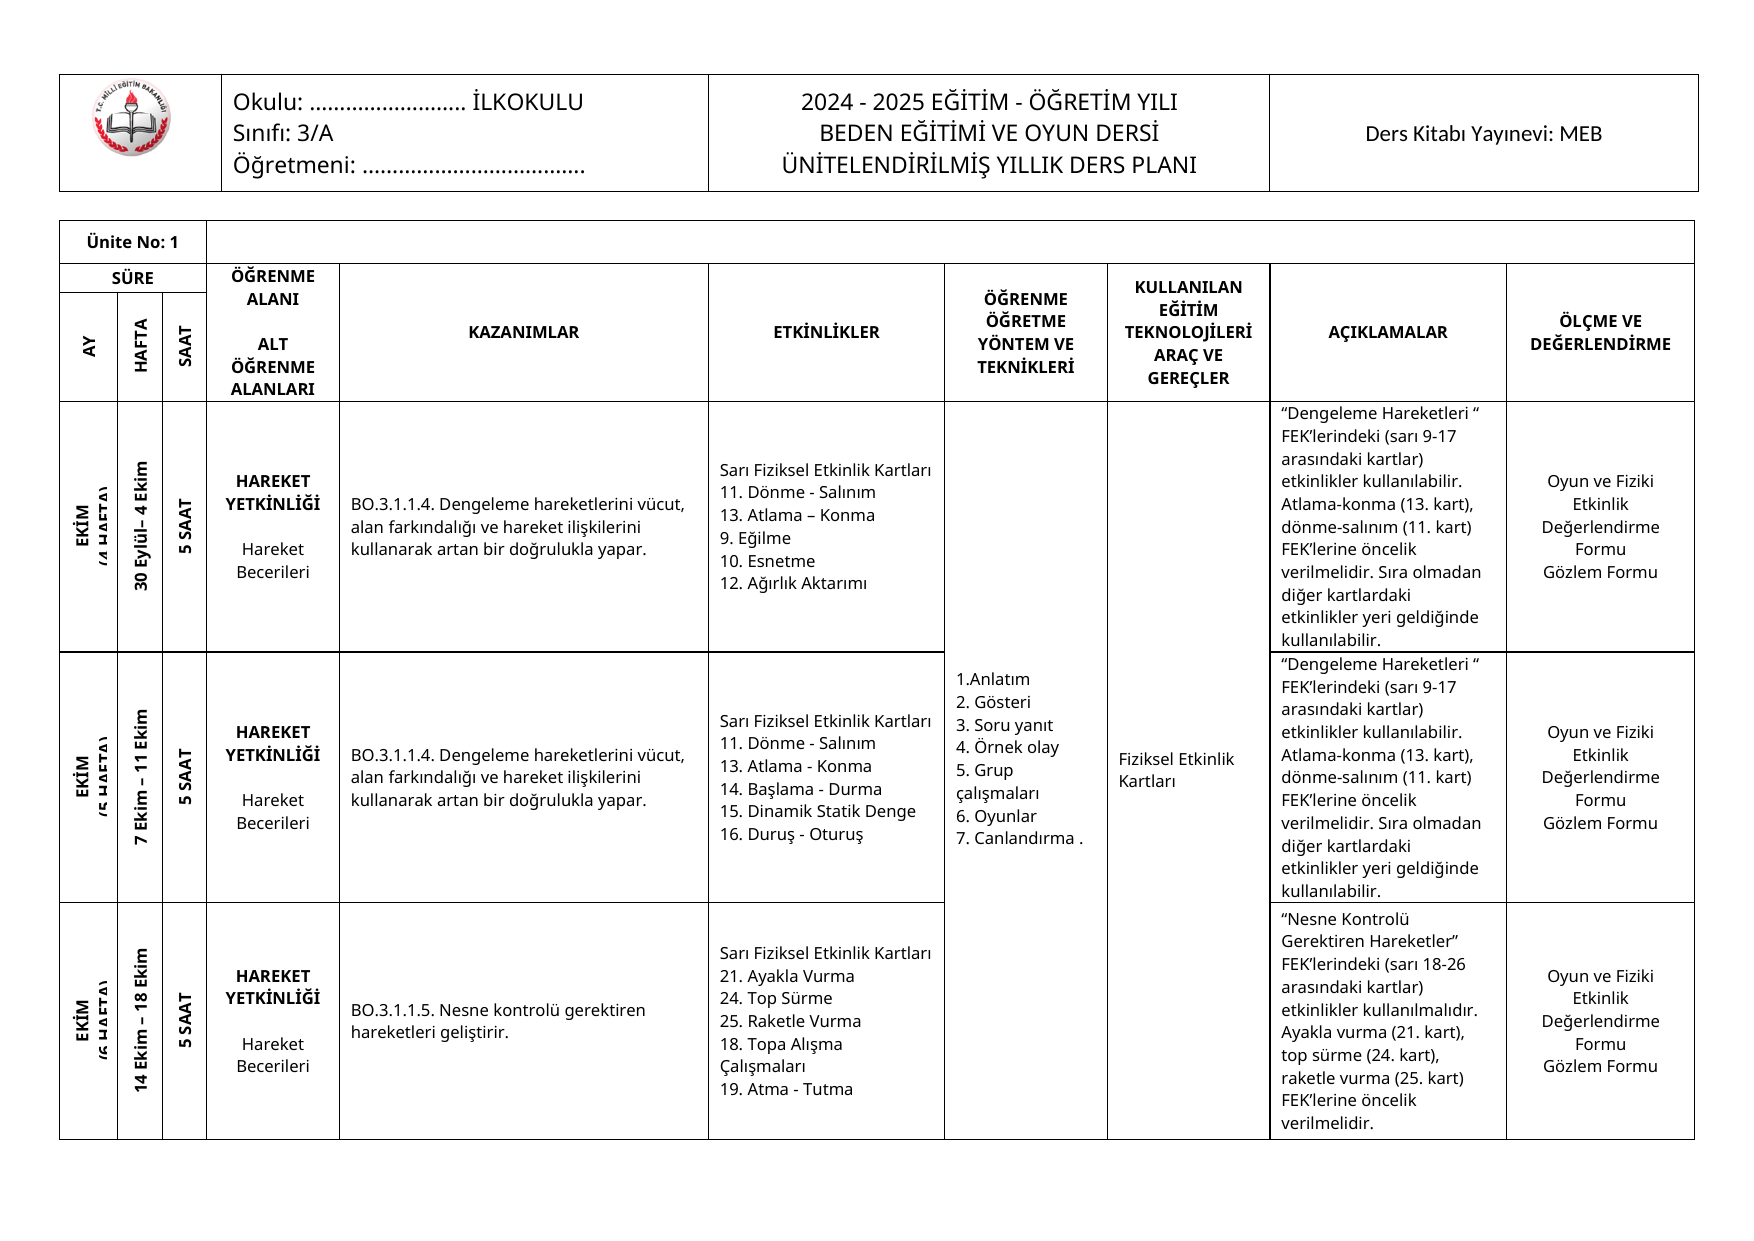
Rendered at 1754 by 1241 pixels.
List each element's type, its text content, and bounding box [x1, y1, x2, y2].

table_cell Oyun ve Fiziki Etkinlik Değerlendirme Formu Gözlem Formu [1507, 653, 1694, 902]
table_header [207, 221, 1694, 263]
table_cell HAREKET YETKİNLİĞİ Hareket Becerileri [207, 903, 339, 1139]
table_cell HAREKET YETKİNLİĞİ Hareket Becerileri [207, 653, 339, 902]
table_cell KULLANILAN EĞİTİM TEKNOLOJİLERİ ARAÇ VE GEREÇLER [1108, 264, 1269, 401]
table_cell HAREKET YETKİNLİĞİ Hareket Becerileri [207, 402, 339, 651]
table_cell 14 Ekim – 18 Ekim [118, 903, 162, 1139]
table_cell EKİM (5.HAFTA) [60, 653, 117, 902]
table_cell SÜRE [60, 264, 206, 292]
table_cell 1.Anlatım 2. Gösteri 3. Soru yanıt 4. Örnek olay 5. Grup çalışmaları 6. Oyunlar 7. Canlandırma . [945, 402, 1107, 1139]
table_cell BO.3.1.1.4. Dengeleme hareketlerini vücut, alan farkındalığı ve hareket ilişkilerini kullanarak artan bir doğrulukla yapar. [340, 653, 708, 902]
table_cell 5 SAAT [163, 653, 206, 902]
table_cell ÖĞRENME ALANI ALT ÖĞRENME ALANLARI [207, 264, 339, 401]
table_cell AY [60, 293, 117, 401]
table_cell “Nesne Kontrolü Gerektiren Hareketler” FEK’lerindeki (sarı 18-26 arasındaki kartlar) etkinlikler kullanılmalıdır. Ayakla vurma (21. kart), top sürme (24. kart), raketle vurma (25. kart) FEK’lerine öncelik verilmelidir. [1271, 903, 1506, 1139]
table_cell Sarı Fiziksel Etkinlik Kartları 21. Ayakla Vurma 24. Top Sürme 25. Raketle Vurma 18. Topa Alışma Çalışmaları 19. Atma - Tutma [709, 903, 944, 1139]
table_cell 30 Eylül– 4 Ekim [118, 402, 162, 651]
table_cell EKİM (4.HAFTA) [60, 402, 117, 651]
picture [86, 75, 176, 163]
table_cell Fiziksel Etkinlik Kartları [1108, 402, 1269, 1139]
table_cell Sarı Fiziksel Etkinlik Kartları 11. Dönme - Salınım 13. Atlama - Konma 14. Başlama - Durma 15. Dinamik Statik Denge 16. Duruş - Oturuş [709, 653, 944, 902]
table_cell ÖLÇME VE DEĞERLENDİRME [1507, 264, 1694, 401]
table_cell 7 Ekim – 11 Ekim [118, 653, 162, 902]
table_cell “Dengeleme Hareketleri “ FEK’lerindeki (sarı 9-17 arasındaki kartlar) etkinlikler kullanılabilir. Atlama-konma (13. kart), dönme-salınım (11. kart) FEK’lerine öncelik verilmelidir. Sıra olmadan diğer kartlardaki etkinlikler yeri geldiğinde kullanılabilir. [1271, 402, 1506, 651]
table_cell ÖĞRENME ÖĞRETME YÖNTEM VE TEKNİKLERİ [945, 264, 1107, 401]
table_cell KAZANIMLAR [340, 264, 708, 401]
table_cell 5 SAAT [163, 402, 206, 651]
table_cell ETKİNLİKLER [709, 264, 944, 401]
table_cell AÇIKLAMALAR [1271, 264, 1506, 401]
table_cell Oyun ve Fiziki Etkinlik Değerlendirme Formu Gözlem Formu [1507, 903, 1694, 1139]
table_cell “Dengeleme Hareketleri “ FEK’lerindeki (sarı 9-17 arasındaki kartlar) etkinlikler kullanılabilir. Atlama-konma (13. kart), dönme-salınım (11. kart) FEK’lerine öncelik verilmelidir. Sıra olmadan diğer kartlardaki etkinlikler yeri geldiğinde kullanılabilir. [1271, 653, 1506, 902]
table_header Ünite No: 1 [60, 221, 206, 263]
table_cell 5 SAAT [163, 903, 206, 1139]
table_cell Oyun ve Fiziki Etkinlik Değerlendirme Formu Gözlem Formu [1507, 402, 1694, 651]
table_cell SAAT [163, 293, 206, 401]
table_cell BO.3.1.1.4. Dengeleme hareketlerini vücut, alan farkındalığı ve hareket ilişkilerini kullanarak artan bir doğrulukla yapar. [340, 402, 708, 651]
table_cell HAFTA [118, 293, 162, 401]
table_cell EKİM (6.HAFTA) [60, 903, 117, 1139]
table_cell Sarı Fiziksel Etkinlik Kartları 11. Dönme - Salınım 13. Atlama – Konma 9. Eğilme 10. Esnetme 12. Ağırlık Aktarımı [709, 402, 944, 651]
table_cell BO.3.1.1.5. Nesne kontrolü gerektiren hareketleri geliştirir. [340, 903, 708, 1139]
